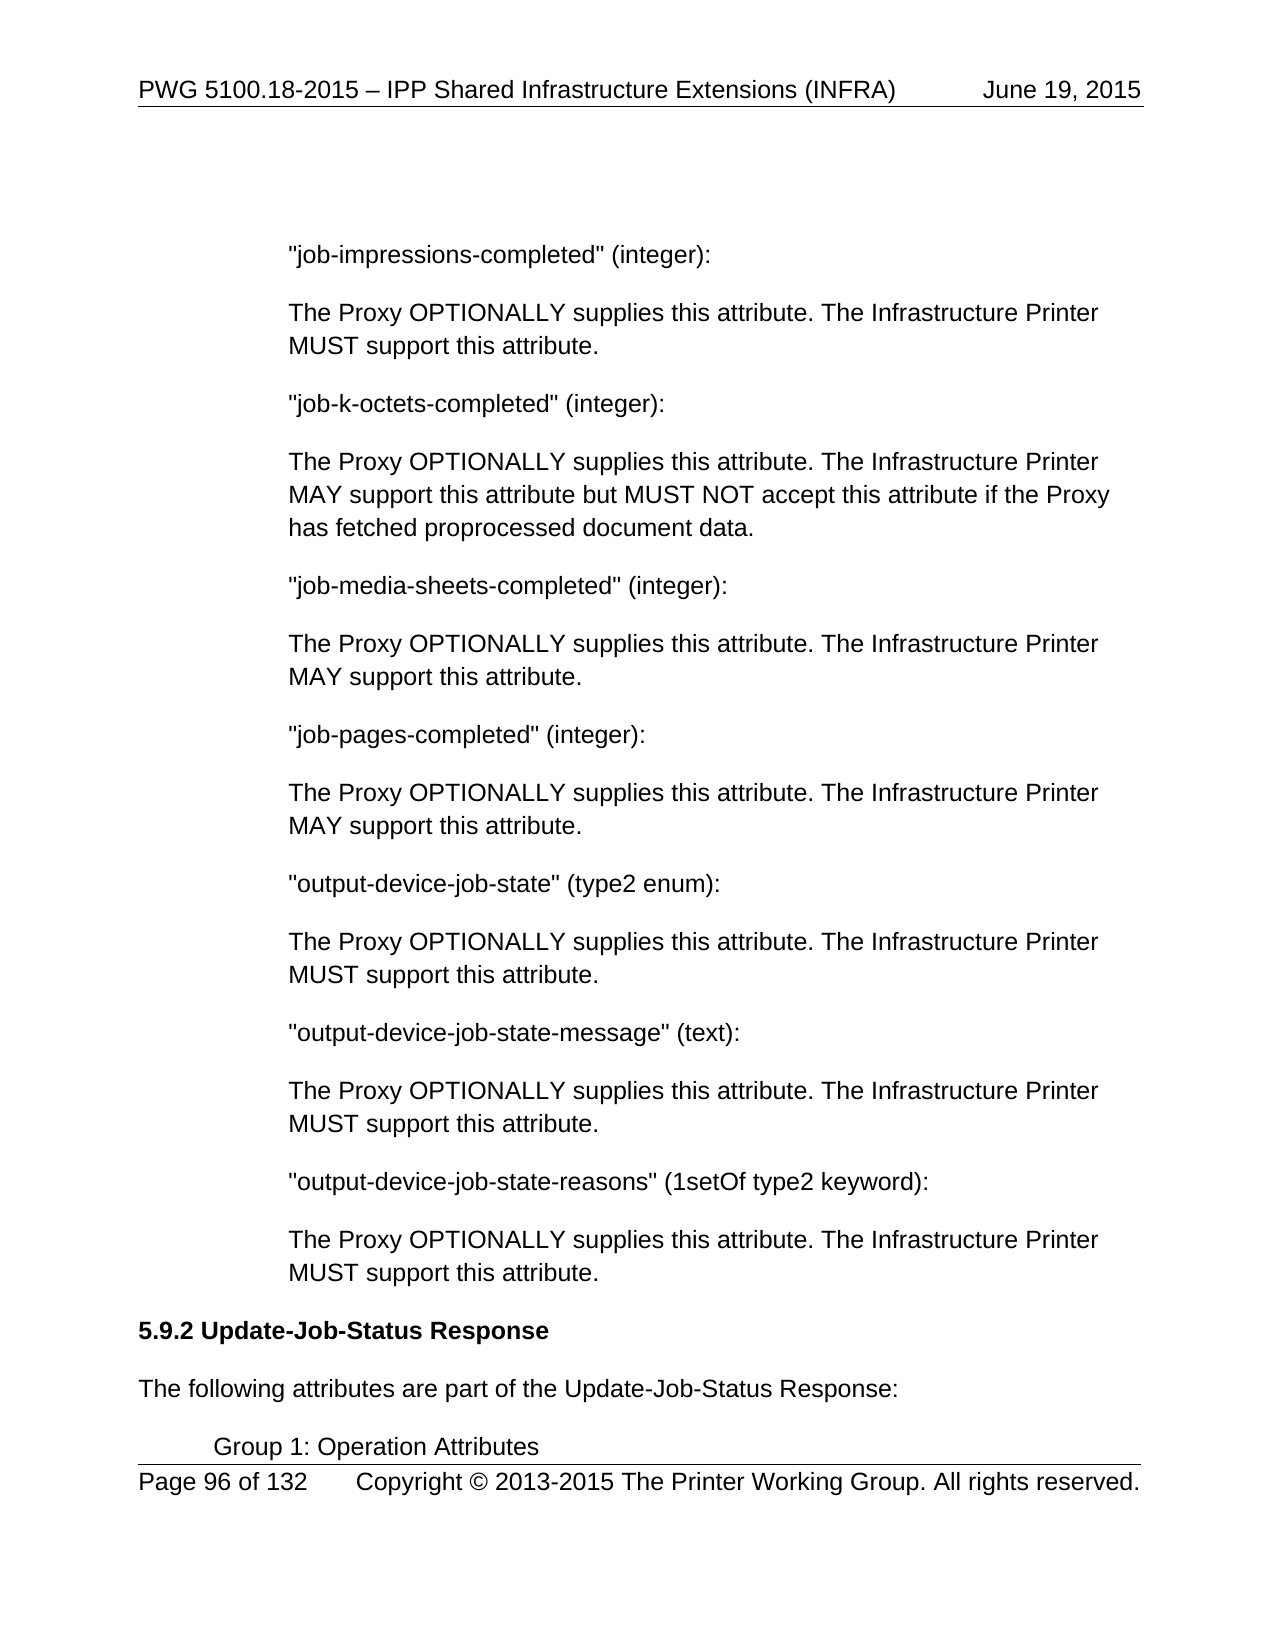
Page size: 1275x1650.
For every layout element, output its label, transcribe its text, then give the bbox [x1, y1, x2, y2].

list The Proxy OPTIONALLY supplies this attribute. The Infrastructure Printer MAY support this attribute. [288, 778, 1144, 840]
list The Proxy OPTIONALLY supplies this attribute. The Infrastructure Printer MUST support this attribute. [288, 1076, 1144, 1138]
list "job-pages-completed" (integer): [288, 720, 1144, 749]
list "output-device-job-state" (type2 enum): [288, 869, 1144, 898]
list The Proxy OPTIONALLY supplies this attribute. The Infrastructure Printer MAY support this attribute but MUST NOT accept this attribute if the Proxy has fetched proprocessed document data. [288, 447, 1144, 542]
text The following attributes are part of the Update-Job-Status Response: [138, 1374, 1144, 1403]
list Group 1: Operation Attributes [213, 1432, 1144, 1461]
list "output-device-job-state-reasons" (1setOf type2 keyword): [288, 1167, 1144, 1196]
list "job-impressions-completed" (integer): [288, 240, 1144, 268]
list "job-media-sheets-completed" (integer): [288, 571, 1144, 599]
list "job-k-octets-completed" (integer): [288, 389, 1144, 417]
list The Proxy OPTIONALLY supplies this attribute. The Infrastructure Printer MAY support this attribute. [288, 629, 1144, 691]
list The Proxy OPTIONALLY supplies this attribute. The Infrastructure Printer MUST support this attribute. [288, 298, 1144, 359]
list "output-device-job-state-message" (text): [288, 1018, 1144, 1047]
text Update-Job-Status Response [138, 1316, 1144, 1345]
list The Proxy OPTIONALLY supplies this attribute. The Infrastructure Printer MUST support this attribute. [288, 1225, 1144, 1287]
list The Proxy OPTIONALLY supplies this attribute. The Infrastructure Printer MUST support this attribute. [288, 927, 1144, 989]
